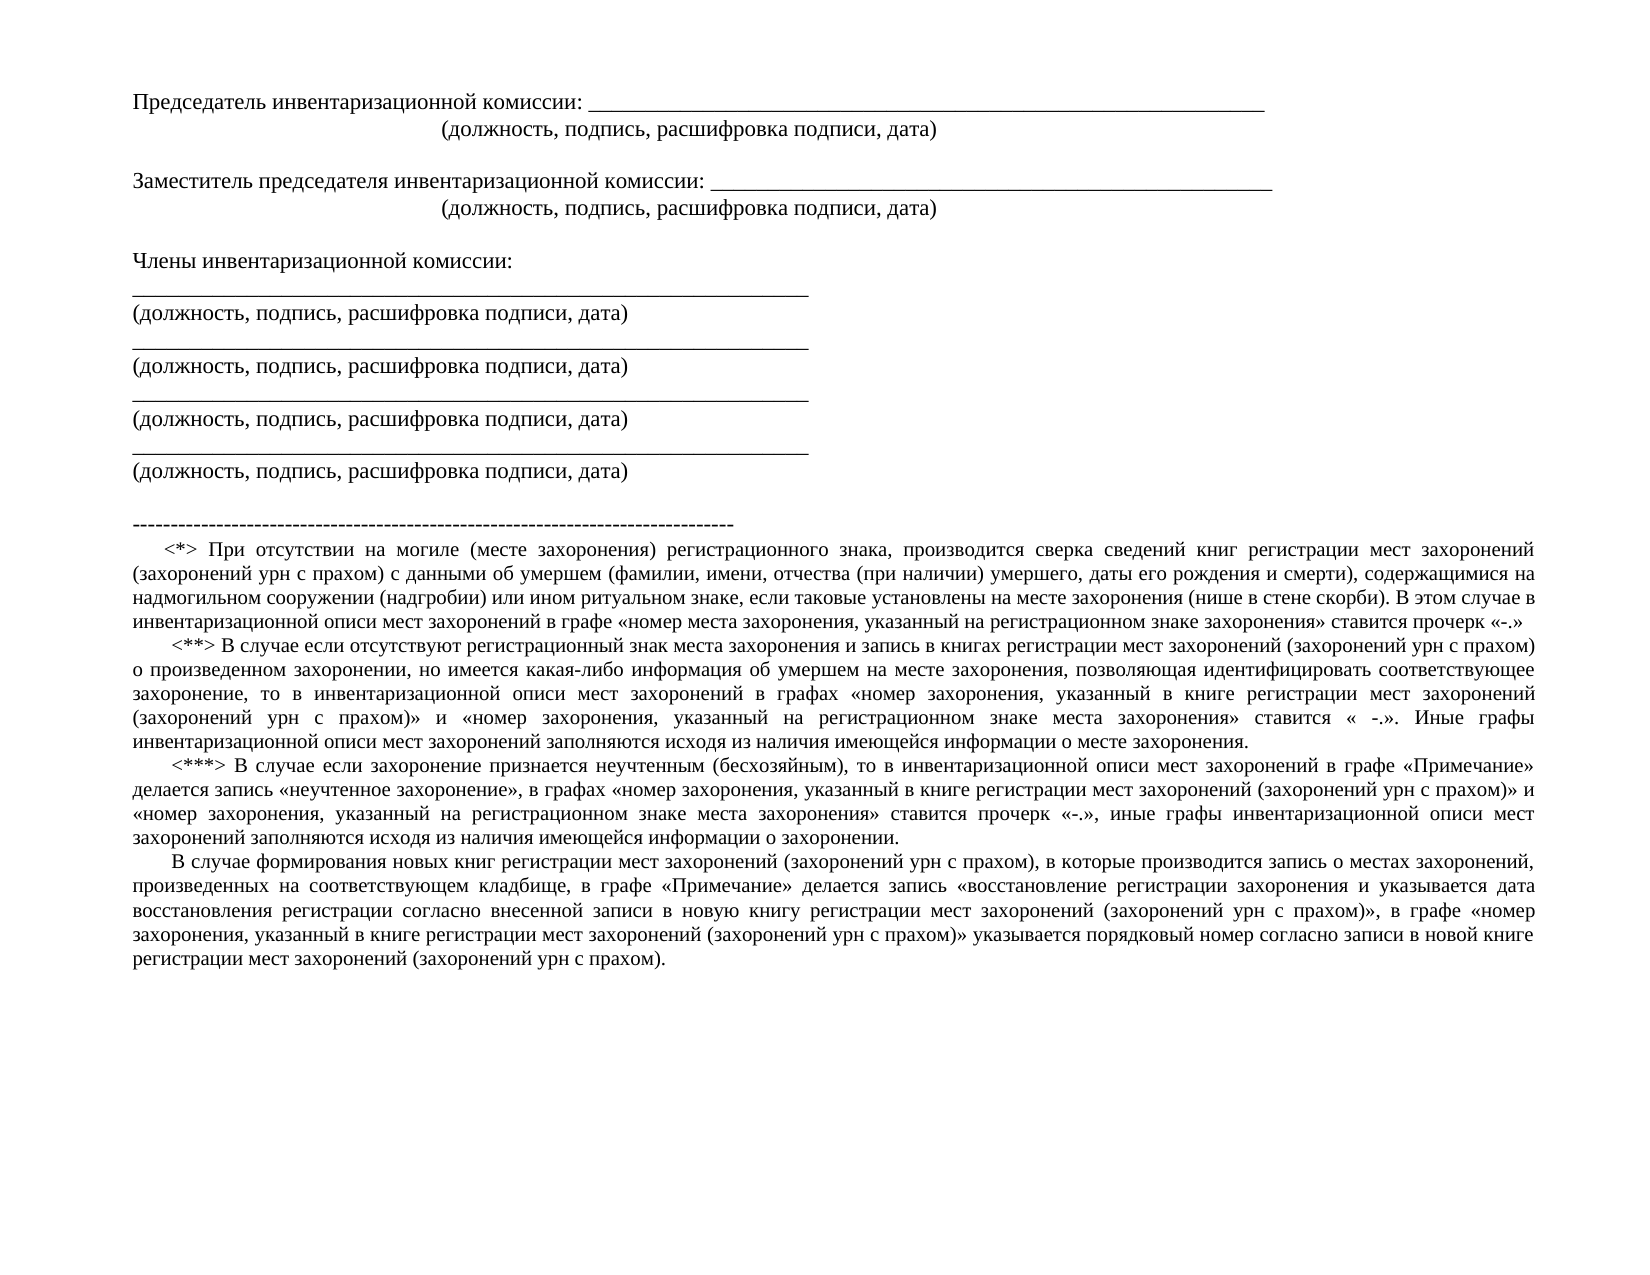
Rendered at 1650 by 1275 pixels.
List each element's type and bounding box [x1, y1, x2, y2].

table_header [118, 89, 1551, 970]
